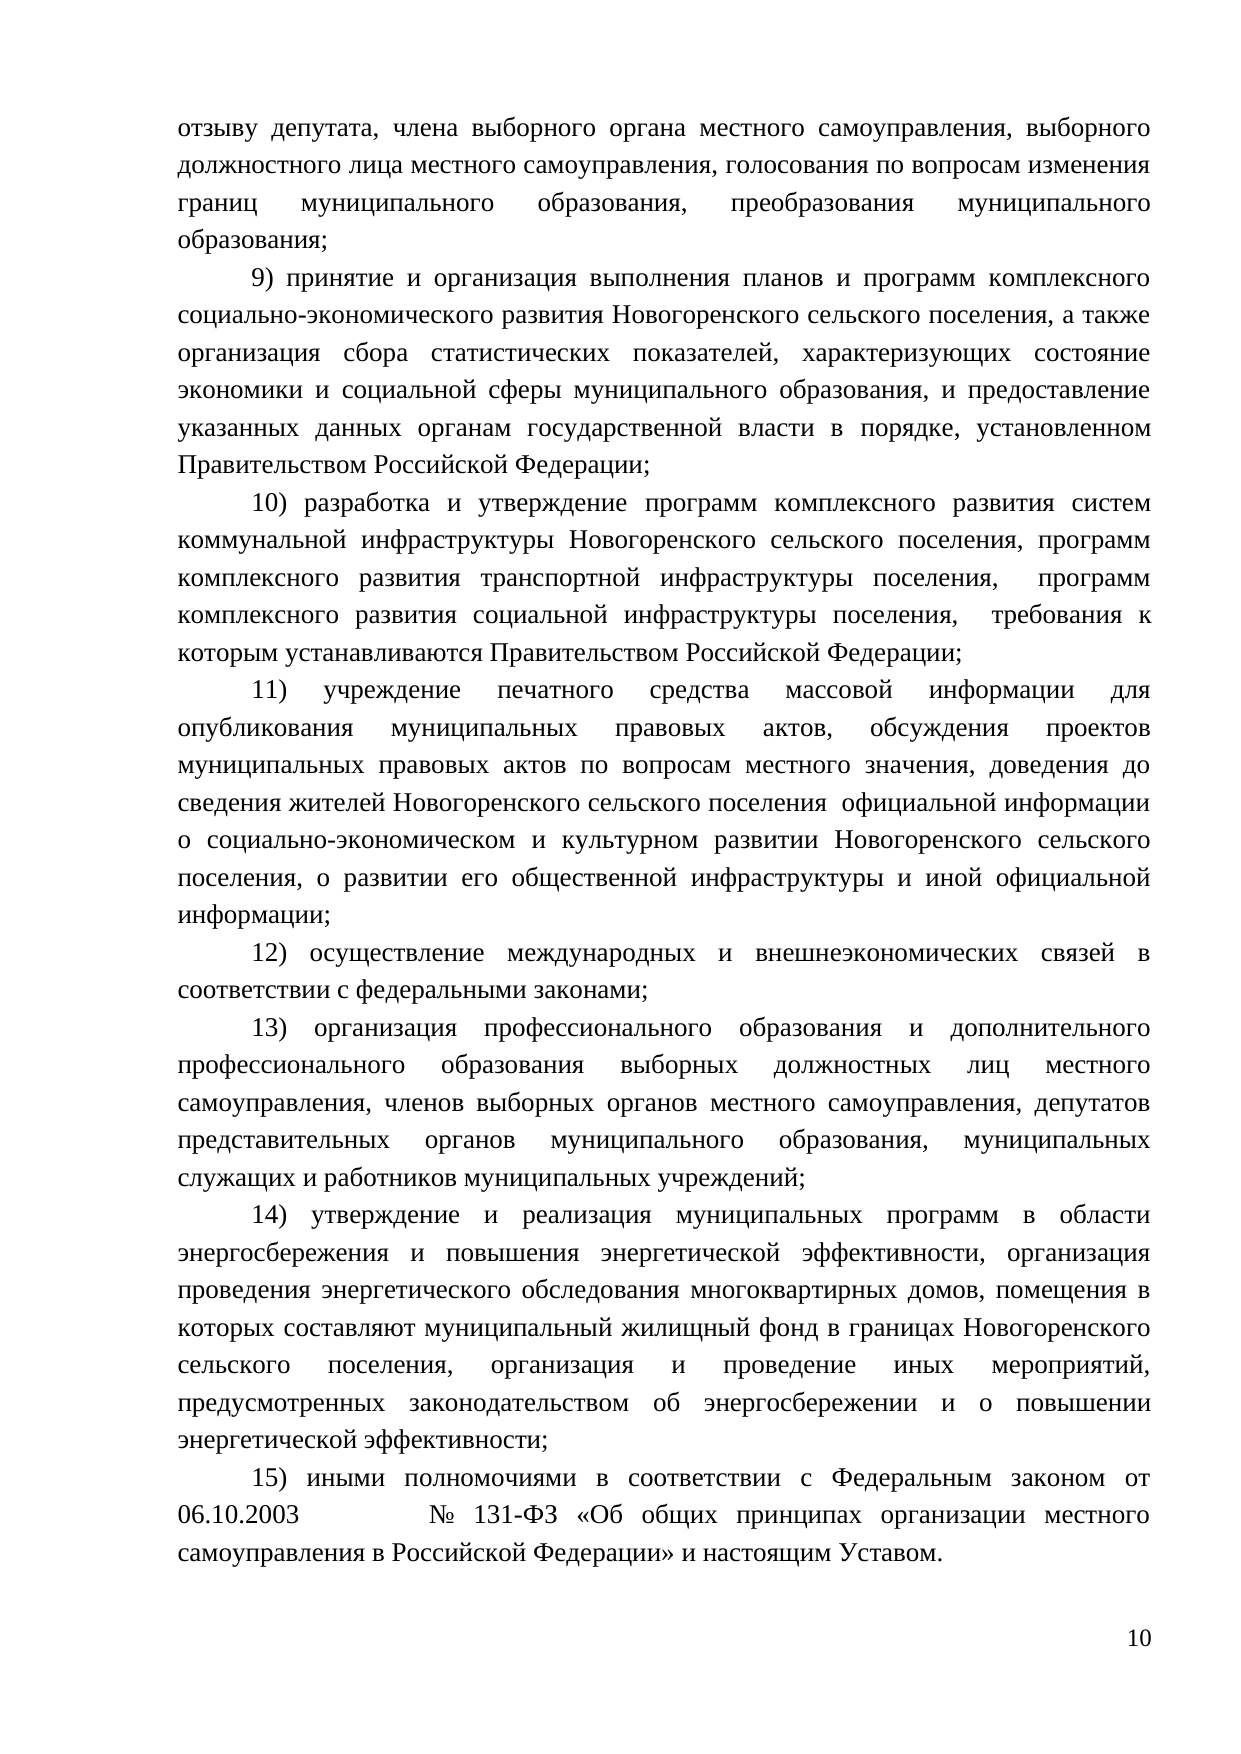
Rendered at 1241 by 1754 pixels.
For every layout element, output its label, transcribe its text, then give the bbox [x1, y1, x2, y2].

text 12) осуществление международных и внешнеэкономических связей в соответствии с федеральными законами; [177, 931, 1152, 1006]
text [177, 106, 1152, 256]
text 15) иными полномочиями в соответствии с Федеральным законом от 06.10.2003 № 131-ФЗ «Об общих принципах организации местного самоуправления в Российской Федерации» и настоящим Уставом. [177, 1456, 1152, 1569]
text 13) организация профессионального образования и дополнительного профессионального образования выборных должностных лиц местного самоуправления, членов выборных органов местного самоуправления, депутатов представительных органов муниципального образования, муниципальных служащих и работников муниципальных учреждений; [177, 1006, 1152, 1194]
text 11) учреждение печатного средства массовой информации для опубликования муниципальных правовых актов, обсуждения проектов муниципальных правовых актов по вопросам местного значения, доведения до сведения жителей Новогоренского сельского поселения официальной информации о социально-экономическом и культурном развитии Новогоренского сельского поселения, о развитии его общественной инфраструктуры и иной официальной информации; [177, 669, 1152, 931]
text 14) утверждение и реализация муниципальных программ в области энергосбережения и повышения энергетической эффективности, организация проведения энергетического обследования многоквартирных домов, помещения в которых составляют муниципальный жилищный фонд в границах Новогоренского сельского поселения, организация и проведение иных мероприятий, предусмотренных законодательством об энергосбережении и о повышении энергетической эффективности; [177, 1194, 1152, 1456]
text 9) принятие и организация выполнения планов и программ комплексного социально-экономического развития Новогоренского сельского поселения, а также организация сбора статистических показателей, характеризующих состояние экономики и социальной сферы муниципального образования, и предоставление указанных данных органам государственной власти в порядке, установленном Правительством Российской Федерации; [177, 256, 1152, 481]
text 10) разработка и утверждение программ комплексного развития систем коммунальной инфраструктуры Новогоренского сельского поселения, программ комплексного развития транспортной инфраструктуры поселения, программ комплексного развития социальной инфраструктуры поселения, требования к которым устанавливаются Правительством Российской Федерации; [177, 481, 1152, 669]
